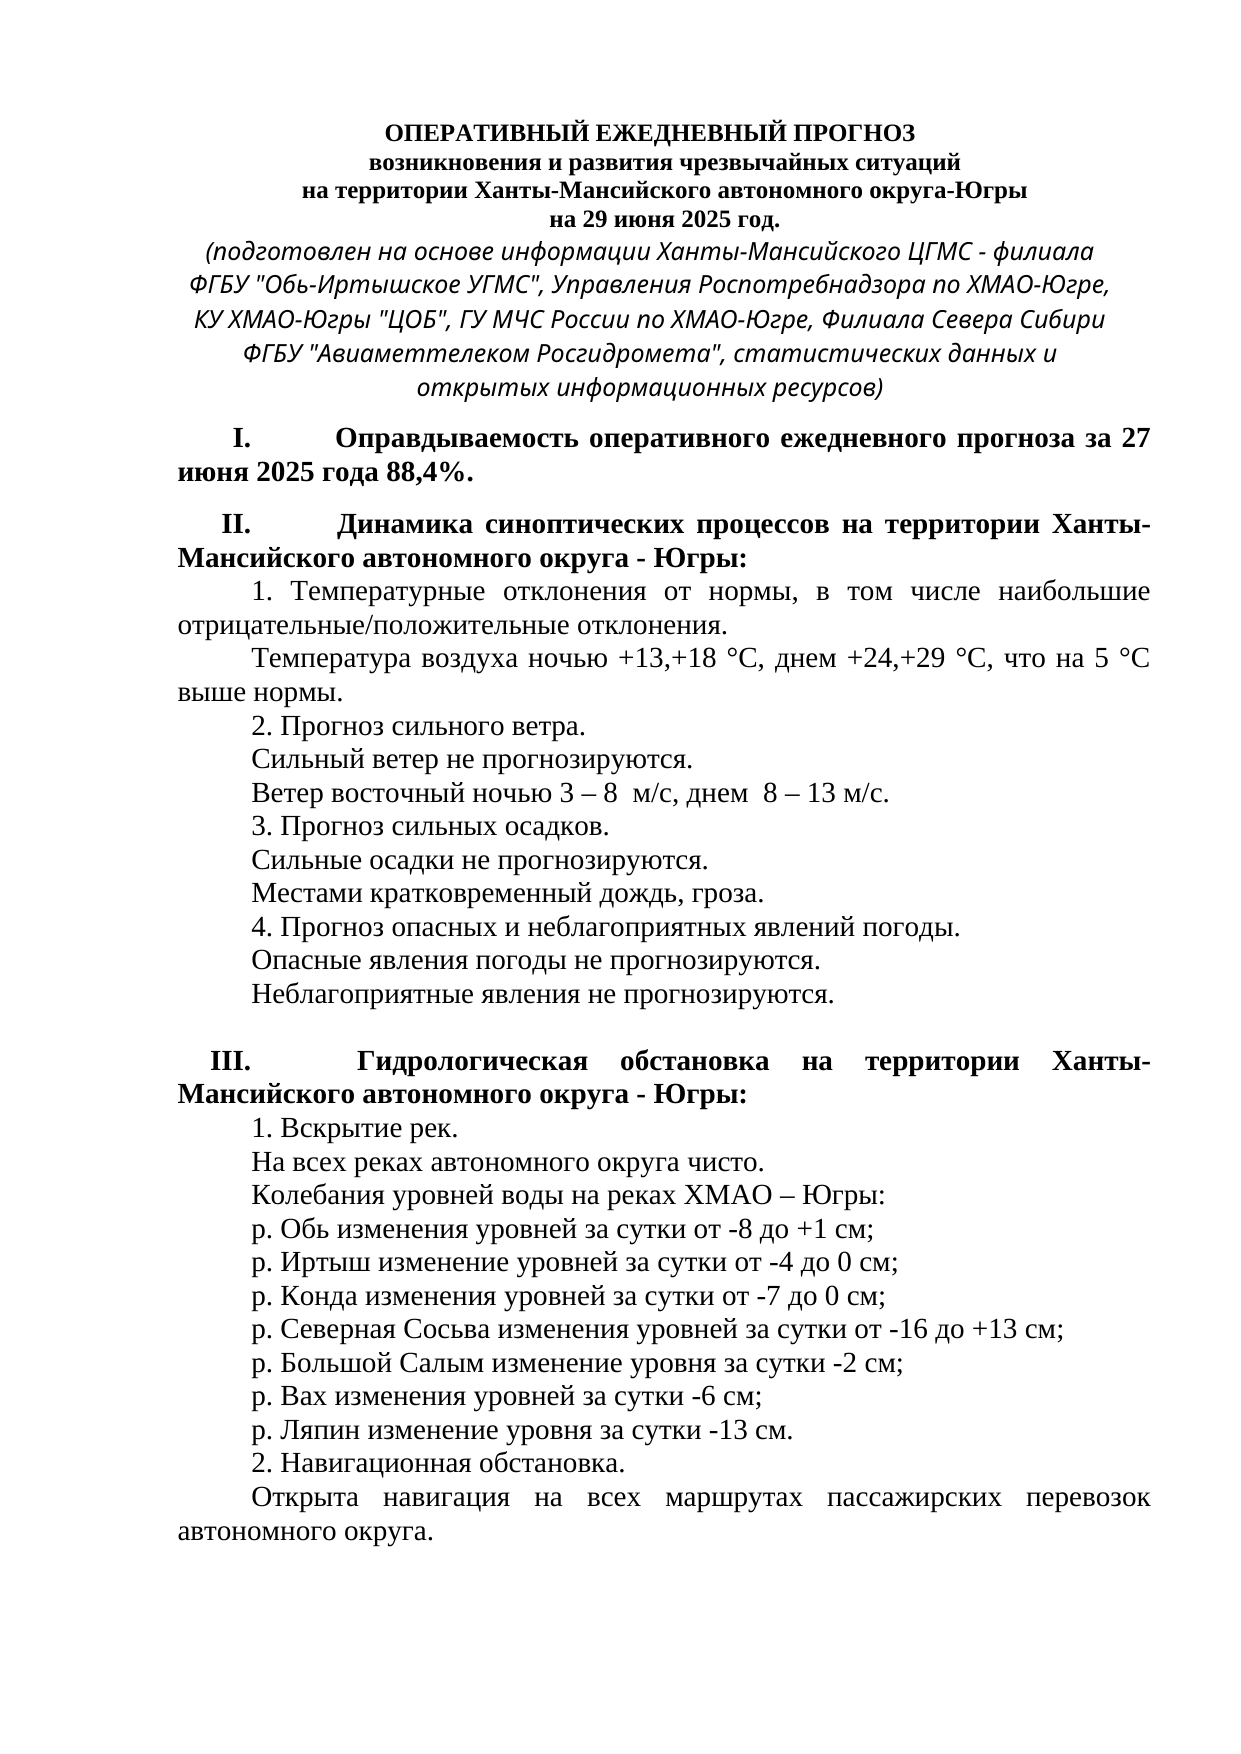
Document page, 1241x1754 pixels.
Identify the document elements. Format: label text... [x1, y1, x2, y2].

text р. Ляпин изменение уровня за сутки -13 см. [177, 1412, 1152, 1446]
text Открыта навигация на всех маршрутах пассажирских перевозок автономного округа. [177, 1479, 1152, 1546]
text ОПЕРАТИВНЫЙ ЕЖЕДНЕВНЫЙ ПРОГНОЗ [177, 118, 1123, 147]
text (подготовлен на основе информации Ханты-Мансийского ЦГМС - филиала ФГБУ "Обь-Иртышское УГМС", Управления Роспотребнадзора по ХМАО-Югре, КУ ХМАО-Югры "ЦОБ", ГУ МЧС России по ХМАО-Югре, Филиала Севера Сибири ФГБУ "Авиаметтелеком Росгидромета", статистических данных и открытых информационных ресурсов) [177, 233, 1123, 403]
text 2. Прогноз сильного ветра. [177, 708, 1152, 741]
list Гидрологическая обстановка на территории Ханты-Мансийского автономного округа - Югры: [177, 1043, 1152, 1110]
text р. Обь изменения уровней за сутки от -8 до +1 см; [177, 1211, 1152, 1244]
text Колебания уровней воды на реках ХМАО – Югры: [177, 1177, 1152, 1211]
text р. Конда изменения уровней за сутки от -7 до 0 см; [177, 1278, 1152, 1311]
text р. Иртыш изменение уровней за сутки от -4 до 0 см; [177, 1244, 1152, 1278]
text на территории Ханты-Мансийского автономного округа-Югры [177, 176, 1123, 204]
text на 29 июня 2025 год. [177, 204, 1123, 233]
text Опасные явления погоды не прогнозируются. [177, 942, 1152, 976]
text р. Северная Сосьва изменения уровней за сутки от -16 до +13 см; [177, 1311, 1152, 1345]
text возникновения и развития чрезвычайных ситуаций [177, 147, 1123, 176]
text Неблагоприятные явления не прогнозируются. [177, 976, 1152, 1009]
text р. Большой Салым изменение уровня за сутки -2 см; [177, 1345, 1152, 1378]
list Динамика синоптических процессов на территории Ханты-Мансийского автономного округа - Югры: [177, 506, 1152, 573]
text 4. Прогноз опасных и неблагоприятных явлений погоды. [177, 909, 1152, 942]
text Температура воздуха ночью +13,+18 °С, днем +24,+29 °С, что на 5 °С выше нормы. [177, 641, 1152, 708]
text 1. Вскрытие рек. [251, 1110, 1152, 1144]
text Сильный ветер не прогнозируются. [177, 741, 1152, 775]
text Местами кратковременный дождь, гроза. [177, 875, 1152, 909]
text 3. Прогноз сильных осадков. [177, 808, 1152, 842]
text 2. Навигационная обстановка. [177, 1446, 1152, 1479]
text Ветер восточный ночью 3 – 8 м/с, днем 8 – 13 м/с. [177, 775, 1152, 808]
text 1. Температурные отклонения от нормы, в том числе наибольшие отрицательные/положительные отклонения. [177, 573, 1152, 641]
list Оправдываемость оперативного ежедневного прогноза за 27 июня 2025 года 88,4%. [177, 420, 1152, 487]
text Сильные осадки не прогнозируются. [177, 842, 1152, 875]
text р. Вах изменения уровней за сутки -6 см; [177, 1378, 1152, 1412]
text На всех реках автономного округа чисто. [177, 1144, 1152, 1177]
